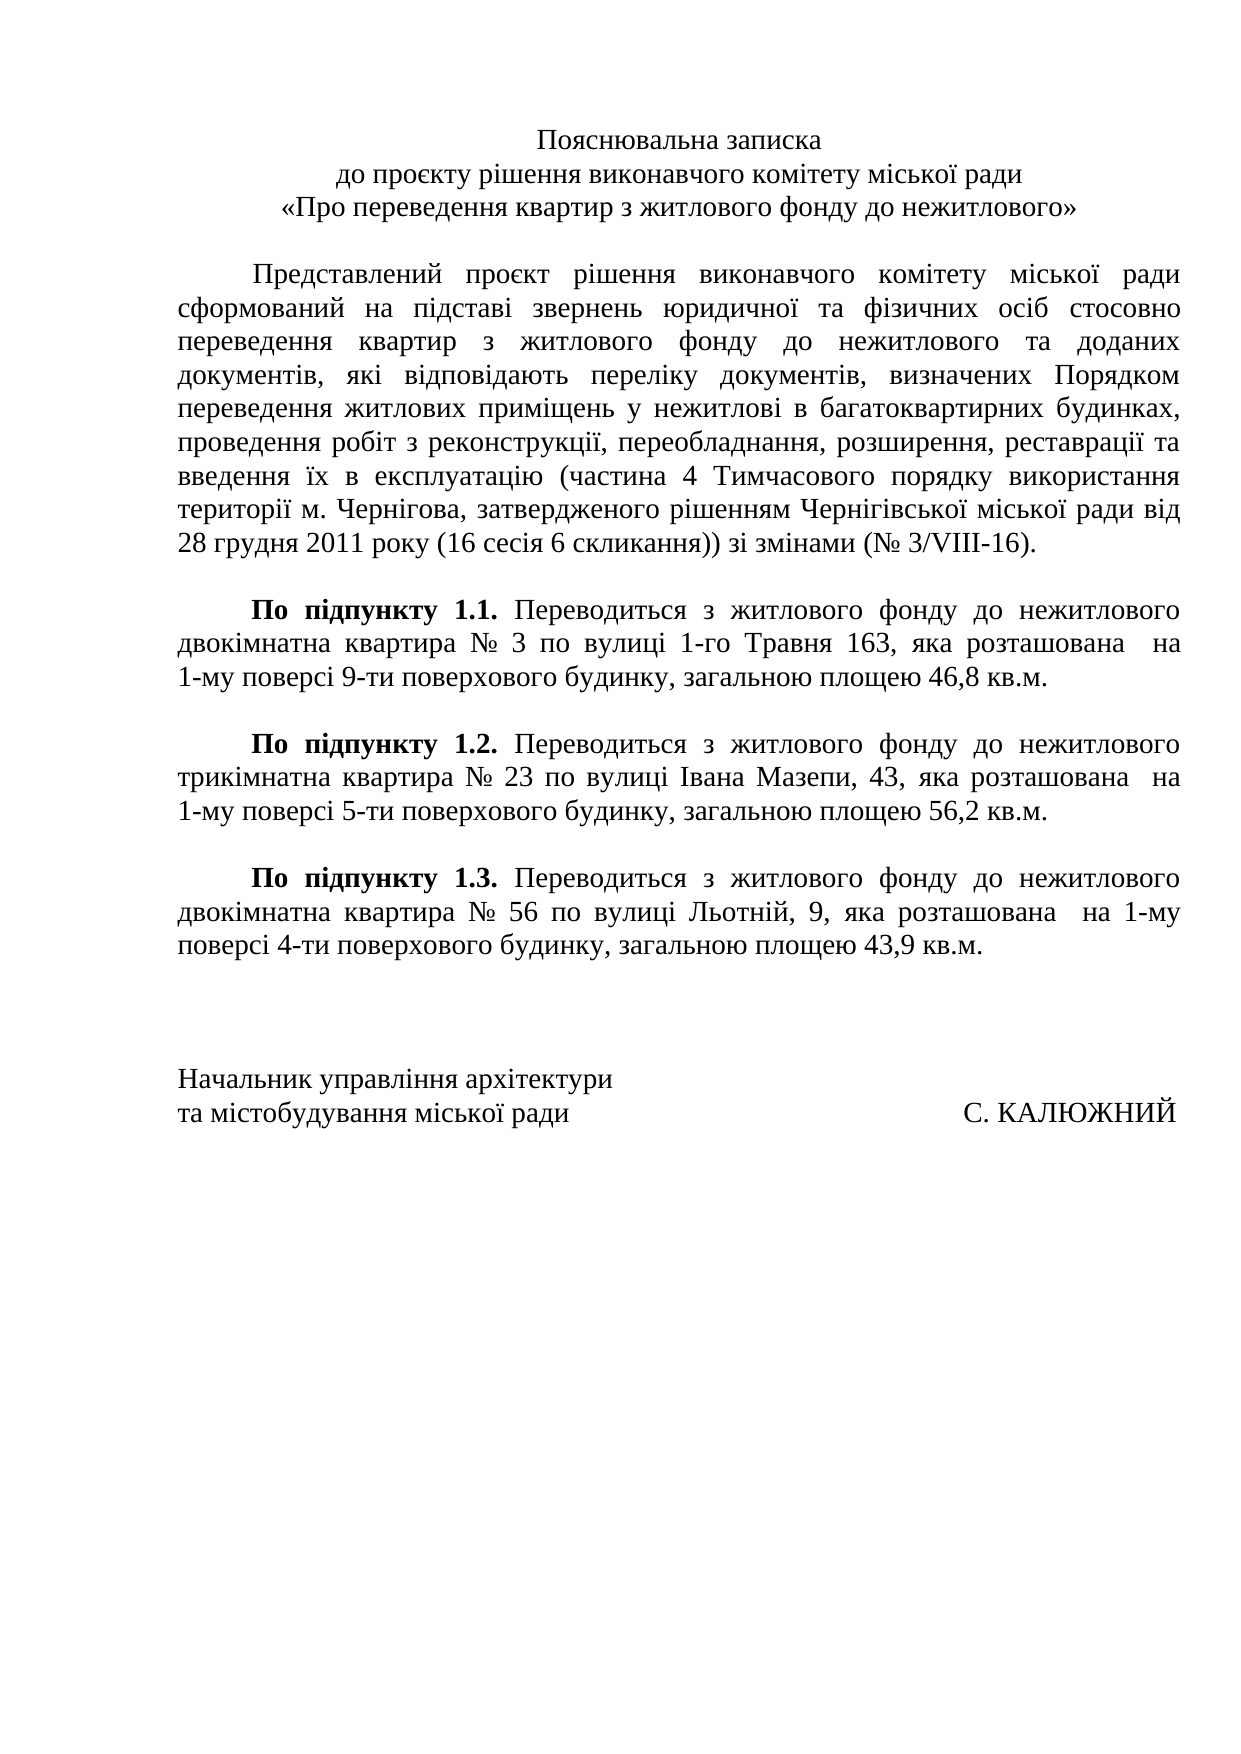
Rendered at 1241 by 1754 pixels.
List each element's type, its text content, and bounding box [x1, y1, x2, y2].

text По підпункту 1.1. Переводиться з житлового фонду до нежитлового двокімнатна квартира № 3 по вулиці 1-го Травня 163, яка розташована на 1-му поверсі 9-ти поверхового будинку, загальною площею 46,8 кв.м. [177, 592, 1181, 692]
text та містобудування міської ради С. КАЛЮЖНИЙ [177, 1095, 1181, 1128]
text Представлений проєкт рішення виконавчого комітету міської ради сформований на підставі звернень юридичної та фізичних осіб стосовно переведення квартир з житлового фонду до нежитлового та доданих документів, які відповідають переліку документів, визначених Порядком переведення житлових приміщень у нежитлові в багатоквартирних будинках, проведення робіт з реконструкції, переобладнання, розширення, реставрації та введення їх в експлуатацію (частина 4 Тимчасового порядку використання території м. Чернігова, затвердженого рішенням Чернігівської міської ради від 28 грудня 2011 року (16 сесія 6 скликання)) зі змінами (№ 3/VIII-16). [177, 256, 1181, 558]
text до проєкту рішення виконавчого комітету міської ради [177, 156, 1181, 189]
text Начальник управління архітектури [177, 1061, 1181, 1095]
text «Про переведення квартир з житлового фонду до нежитлового» [177, 189, 1181, 223]
text По підпункту 1.2. Переводиться з житлового фонду до нежитлового трикімнатна квартира № 23 по вулиці Івана Мазепи, 43, яка розташована на 1-му поверсі 5-ти поверхового будинку, загальною площею 56,2 кв.м. [177, 726, 1181, 827]
text По підпункту 1.3. Переводиться з житлового фонду до нежитлового двокімнатна квартира № 56 по вулиці Льотній, 9, яка розташована на 1-му поверсі 4-ти поверхового будинку, загальною площею 43,9 кв.м. [177, 860, 1181, 961]
text Пояснювальна записка [177, 122, 1181, 156]
